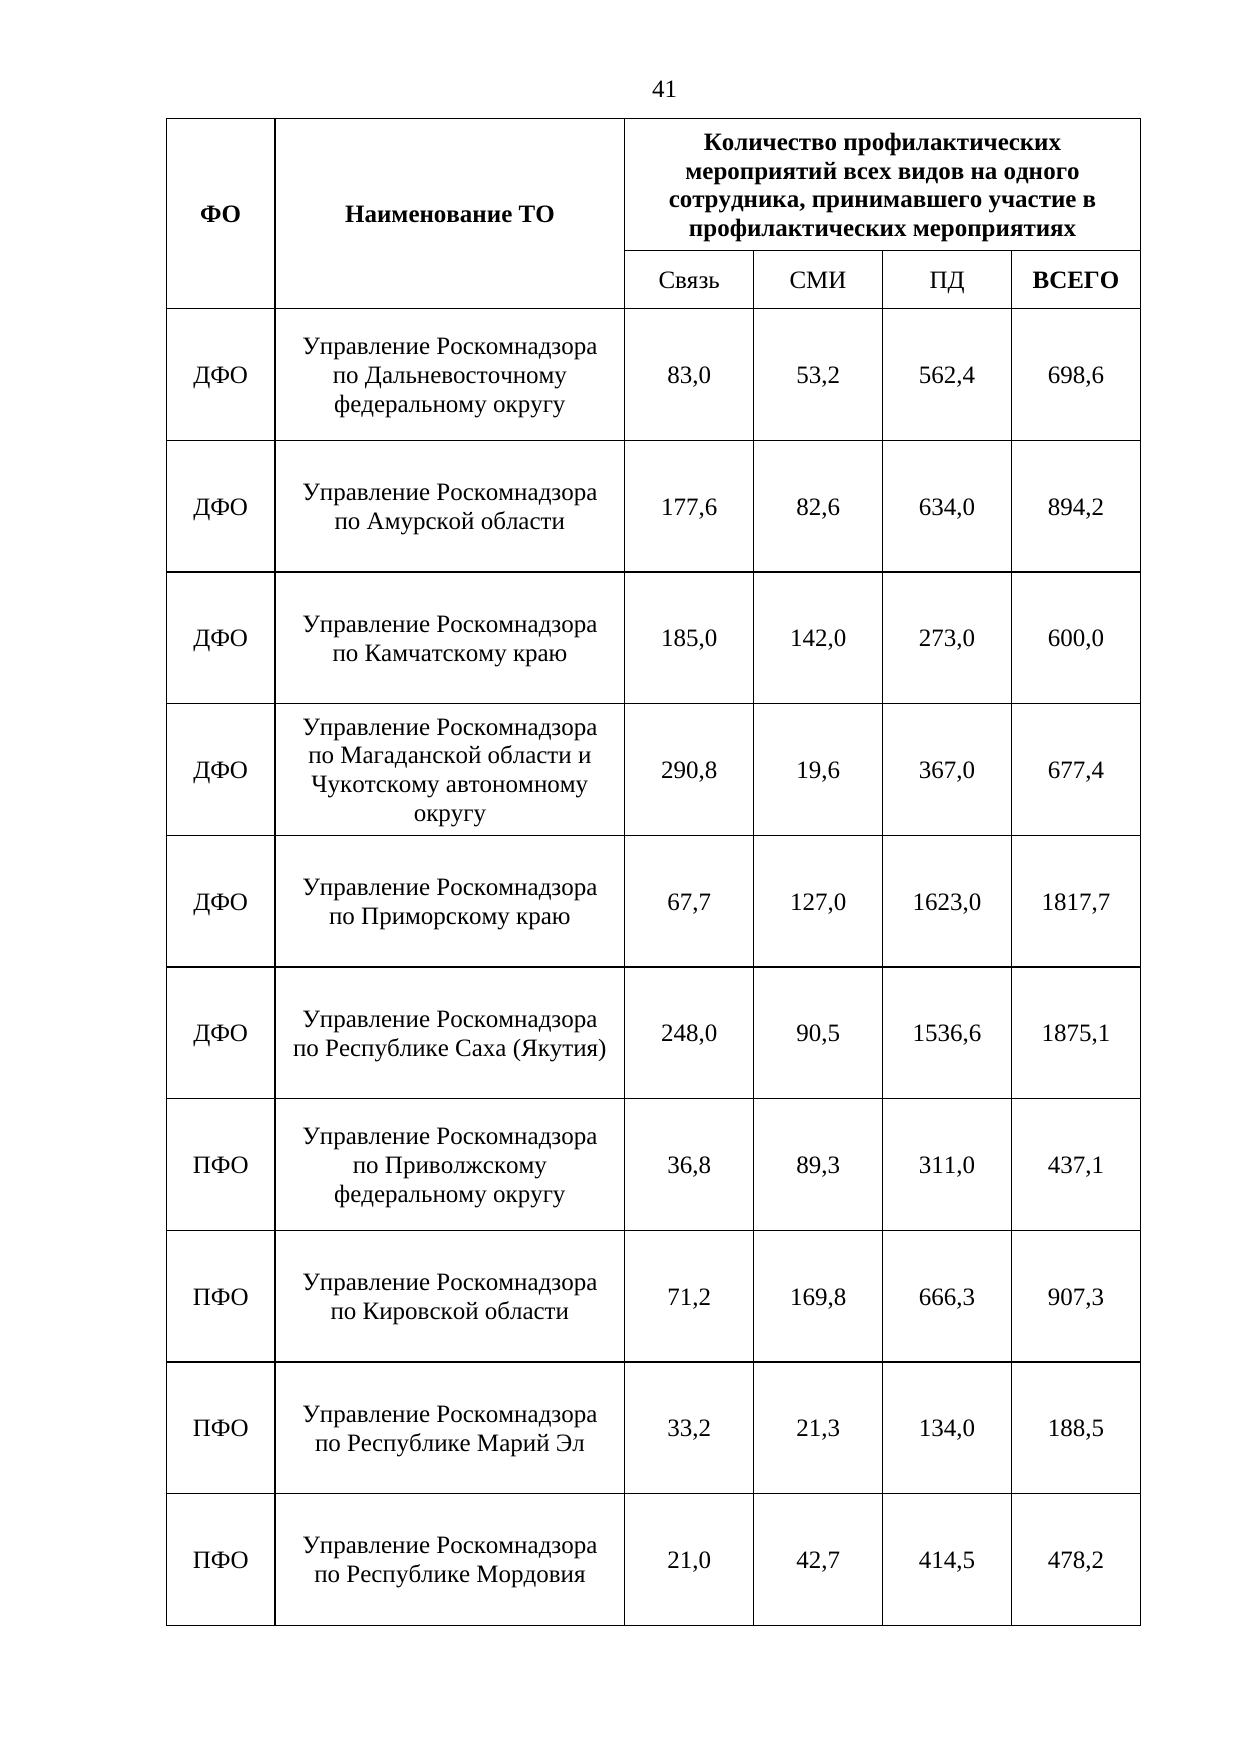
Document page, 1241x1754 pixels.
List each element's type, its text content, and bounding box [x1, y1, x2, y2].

table_cell 89,3 [754, 1099, 882, 1230]
table_cell ПД [883, 251, 1011, 308]
table_cell 311,0 [883, 1099, 1011, 1230]
table_cell 21,0 [625, 1494, 753, 1625]
table_cell ПФО [167, 1494, 274, 1625]
table_cell 248,0 [625, 968, 753, 1098]
table_cell 90,5 [754, 968, 882, 1098]
table_header Количество профилактических мероприятий всех видов на одного сотрудника, принимавшего участие в профилактических мероприятиях [625, 119, 1140, 250]
table_cell 71,2 [625, 1231, 753, 1361]
table_cell ДФО [167, 704, 274, 835]
table_cell ВСЕГО [1012, 251, 1140, 308]
table_cell 907,3 [1012, 1231, 1140, 1361]
table_cell ПФО [167, 1231, 274, 1361]
table_cell Управление Роскомнадзора по Кировской области [276, 1231, 624, 1361]
table_cell 53,2 [754, 309, 882, 440]
table_cell 1875,1 [1012, 968, 1140, 1098]
table_cell 185,0 [625, 573, 753, 703]
table_cell СМИ [754, 251, 882, 308]
table_cell Управление Роскомнадзора по Приморскому краю [276, 836, 624, 966]
table_cell 562,4 [883, 309, 1011, 440]
table_cell 21,3 [754, 1363, 882, 1493]
table_cell 67,7 [625, 836, 753, 966]
table_cell ПФО [167, 1099, 274, 1230]
table_cell 188,5 [1012, 1363, 1140, 1493]
table_cell 600,0 [1012, 573, 1140, 703]
table_cell Управление Роскомнадзора по Камчатскому краю [276, 573, 624, 703]
table_cell Управление Роскомнадзора по Магаданской области и Чукотскому автономному округу [276, 704, 624, 835]
table_cell Управление Роскомнадзора по Дальневосточному федеральному округу [276, 309, 624, 440]
table_cell 1817,7 [1012, 836, 1140, 966]
table_cell 273,0 [883, 573, 1011, 703]
table_cell Управление Роскомнадзора по Амурской области [276, 441, 624, 571]
table_cell Управление Роскомнадзора по Республике Марий Эл [276, 1363, 624, 1493]
table_cell ДФО [167, 573, 274, 703]
table_cell 142,0 [754, 573, 882, 703]
table_cell 83,0 [625, 309, 753, 440]
table_cell ДФО [167, 968, 274, 1098]
table_cell 127,0 [754, 836, 882, 966]
table_cell 42,7 [754, 1494, 882, 1625]
table_cell 894,2 [1012, 441, 1140, 571]
table_cell 478,2 [1012, 1494, 1140, 1625]
table_cell 437,1 [1012, 1099, 1140, 1230]
table_cell 33,2 [625, 1363, 753, 1493]
table_cell 1623,0 [883, 836, 1011, 966]
table_cell ДФО [167, 309, 274, 440]
table_cell 36,8 [625, 1099, 753, 1230]
table_cell 414,5 [883, 1494, 1011, 1625]
table_cell Управление Роскомнадзора по Республике Мордовия [276, 1494, 624, 1625]
table_cell 82,6 [754, 441, 882, 571]
table_cell 19,6 [754, 704, 882, 835]
table_cell ДФО [167, 441, 274, 571]
table_cell 666,3 [883, 1231, 1011, 1361]
table_cell ПФО [167, 1363, 274, 1493]
table_cell 698,6 [1012, 309, 1140, 440]
table_cell 1536,6 [883, 968, 1011, 1098]
table_cell 677,4 [1012, 704, 1140, 835]
table_cell 134,0 [883, 1363, 1011, 1493]
table_cell 169,8 [754, 1231, 882, 1361]
table_cell Управление Роскомнадзора по Республике Саха (Якутия) [276, 968, 624, 1098]
table_cell 367,0 [883, 704, 1011, 835]
table_header ФО [167, 119, 274, 308]
table_cell Связь [625, 251, 753, 308]
table_cell 290,8 [625, 704, 753, 835]
table_cell 634,0 [883, 441, 1011, 571]
table_cell Управление Роскомнадзора по Приволжскому федеральному округу [276, 1099, 624, 1230]
table_cell 177,6 [625, 441, 753, 571]
table_cell ДФО [167, 836, 274, 966]
table_header Наименование ТО [276, 119, 624, 308]
